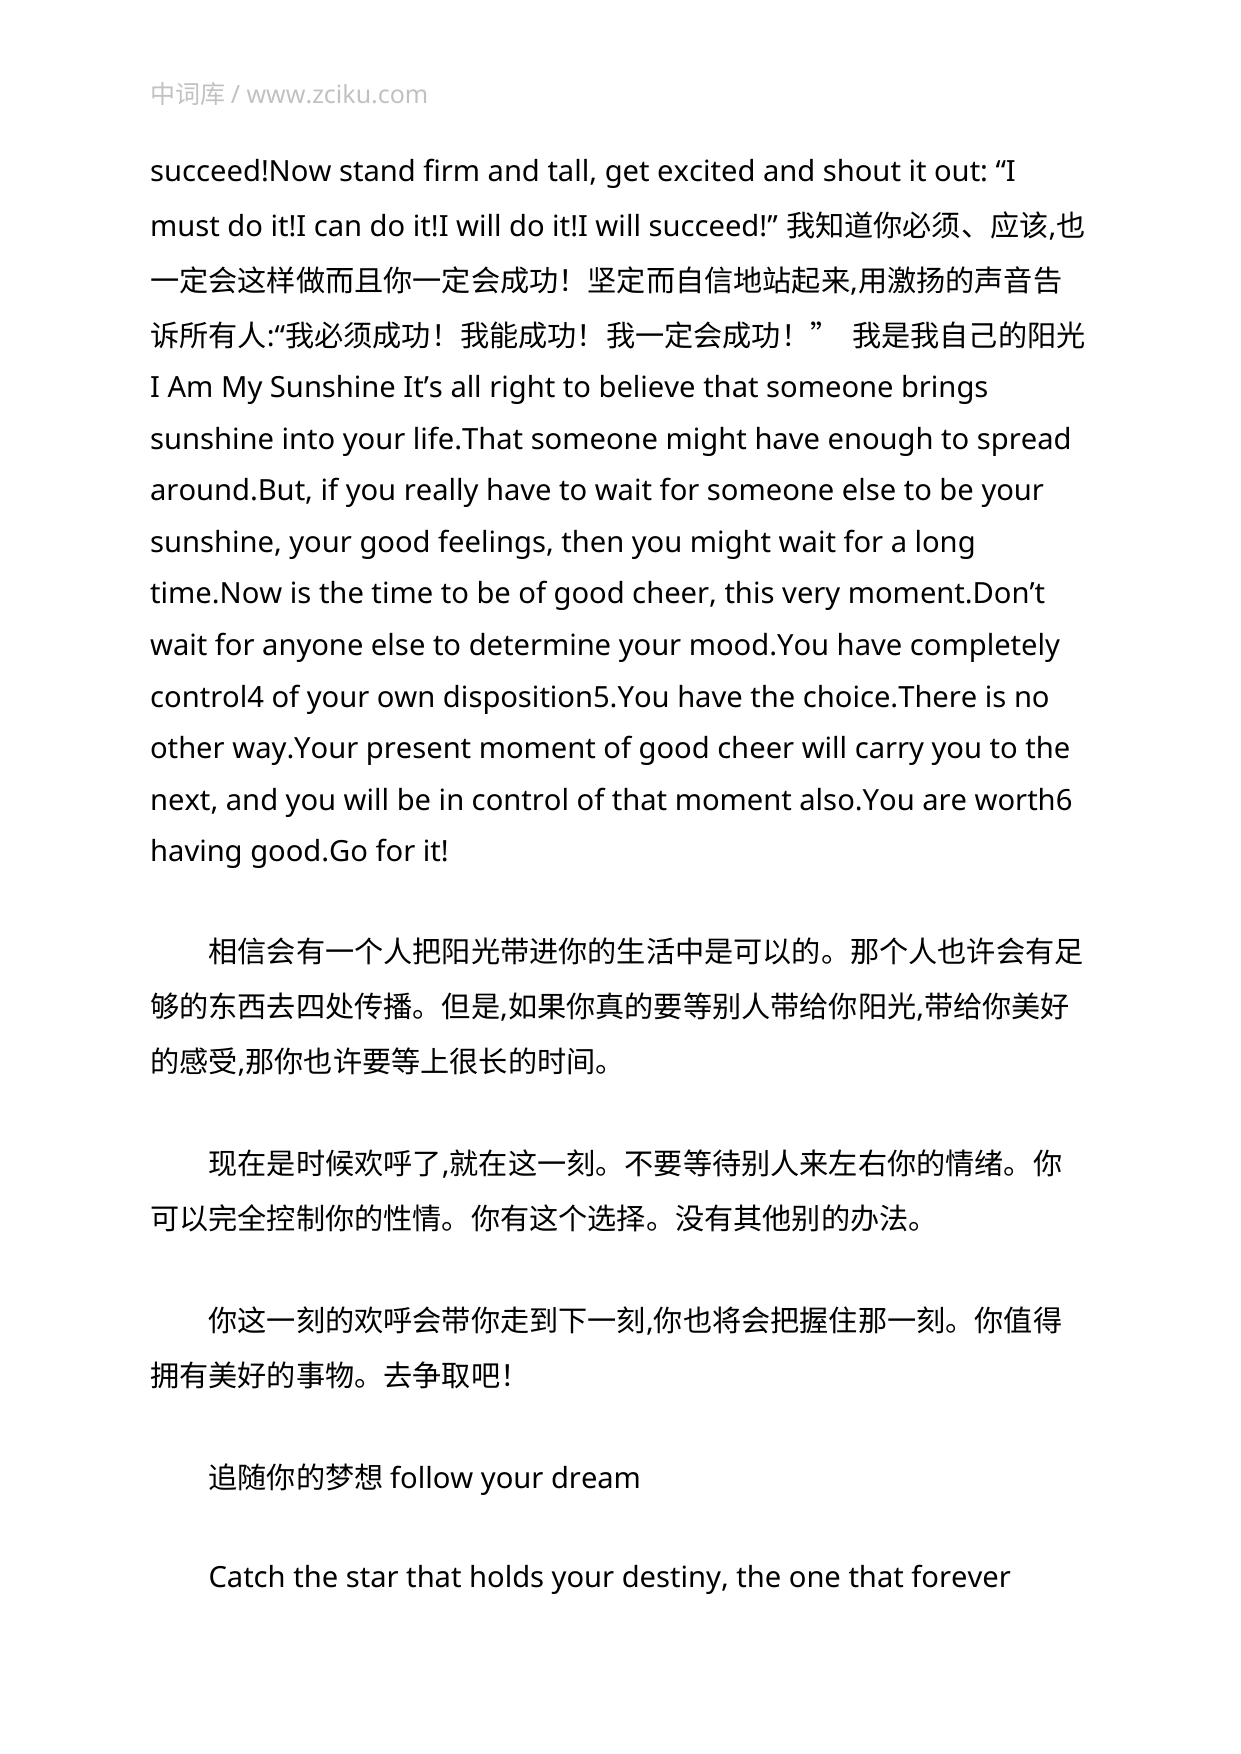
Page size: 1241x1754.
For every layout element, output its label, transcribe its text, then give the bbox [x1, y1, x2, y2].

text 现在是时候欢呼了,就在这一刻。不要等待别人来左右你的情绪。你可以完全控制你的性情。你有这个选择。没有其他别的办法。 [150, 1141, 1090, 1238]
text 你这一刻的欢呼会带你走到下一刻,你也将会把握住那一刻。你值得拥有美好的事物。去争取吧！ [150, 1298, 1090, 1395]
text 相信会有一个人把阳光带进你的生活中是可以的。那个人也许会有足够的东西去四处传播。但是,如果你真的要等别人带给你阳光,带给你美好的感受,那你也许要等上很长的时间。 [150, 929, 1090, 1081]
text 追随你的梦想 follow your dream [150, 1454, 1090, 1497]
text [150, 150, 1090, 870]
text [150, 1556, 1090, 1596]
